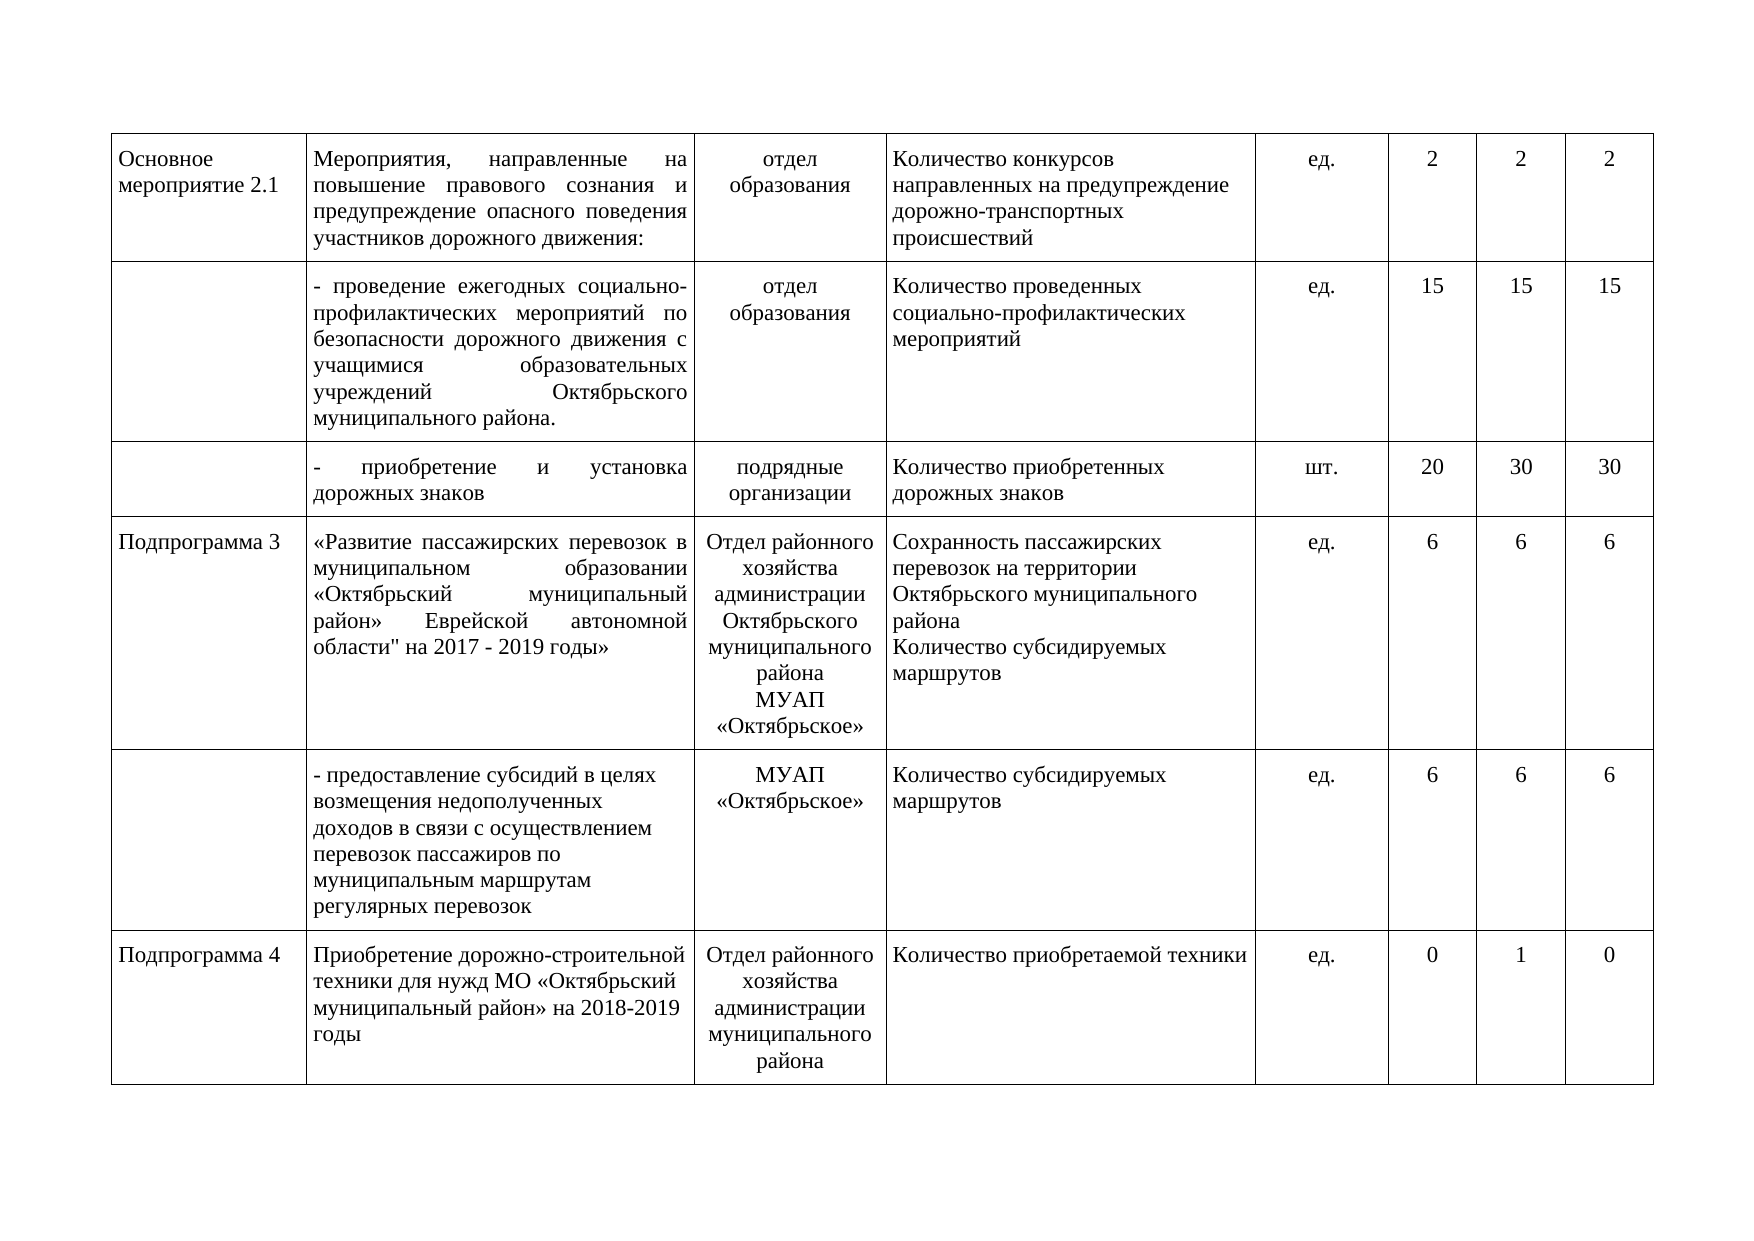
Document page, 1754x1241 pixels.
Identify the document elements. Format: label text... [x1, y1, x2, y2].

table_cell - предоставление субсидий в целях возмещения недополученных доходов в связи с осуществлением перевозок пассажиров по муниципальным маршрутам регулярных перевозок [307, 750, 694, 929]
table_cell ед. [1256, 931, 1388, 1084]
table_cell 15 [1389, 262, 1476, 441]
table_cell Мероприятия, направленные на повышение правового сознания и предупреждение опасного поведения участников дорожного движения: [307, 134, 694, 261]
table_cell отдел образования [695, 262, 886, 441]
table_cell [112, 750, 306, 929]
table_cell МУАП «Октябрьское» [695, 750, 886, 929]
table_cell 6 [1477, 517, 1565, 749]
table_cell Отдел районного хозяйства администрации муниципального района [695, 931, 886, 1084]
table_cell 6 [1389, 750, 1476, 929]
table_cell Основное мероприятие 2.1 [112, 134, 306, 261]
table_cell - проведение ежегодных социально-профилактических мероприятий по безопасности дорожного движения с учащимися образовательных учреждений Октябрьского муниципального района. [307, 262, 694, 441]
table_cell 6 [1566, 517, 1653, 749]
table_cell 6 [1566, 750, 1653, 929]
table_cell Количество субсидируемых маршрутов [887, 750, 1255, 929]
table_cell ед. [1256, 750, 1388, 929]
table_cell ед. [1256, 517, 1388, 749]
table_cell - приобретение и установка дорожных знаков [307, 442, 694, 516]
table_cell 30 [1566, 442, 1653, 516]
table_cell 15 [1566, 262, 1653, 441]
table_cell 2 [1566, 134, 1653, 261]
table_cell Количество приобретенных дорожных знаков [887, 442, 1255, 516]
table_cell 2 [1389, 134, 1476, 261]
table_cell 6 [1477, 750, 1565, 929]
table_cell 2 [1477, 134, 1565, 261]
table_cell ед. [1256, 134, 1388, 261]
table_cell 20 [1389, 442, 1476, 516]
table_cell Приобретение дорожно-строительной техники для нужд МО «Октябрьский муниципальный район» на 2018-2019 годы [307, 931, 694, 1084]
table_cell 30 [1477, 442, 1565, 516]
table_cell Количество приобретаемой техники [887, 931, 1255, 1084]
table_cell Отдел районного хозяйства администрации Октябрьского муниципального района МУАП «Октябрьское» [695, 517, 886, 749]
table_cell 0 [1566, 931, 1653, 1084]
table_cell шт. [1256, 442, 1388, 516]
table_cell 6 [1389, 517, 1476, 749]
table_cell [112, 262, 306, 441]
table_cell Количество конкурсов направленных на предупреждение дорожно-транспортных происшествий [887, 134, 1255, 261]
table_cell Подпрограмма 3 [112, 517, 306, 749]
table_cell Сохранность пассажирских перевозок на территории Октябрьского муниципального района Количество субсидируемых маршрутов [887, 517, 1255, 749]
table_cell ед. [1256, 262, 1388, 441]
table_cell «Развитие пассажирских перевозок в муниципальном образовании «Октябрьский муниципальный район» Еврейской автономной области" на 2017 - 2019 годы» [307, 517, 694, 749]
table_cell 15 [1477, 262, 1565, 441]
table_cell Количество проведенных социально-профилактических мероприятий [887, 262, 1255, 441]
table_cell Подпрограмма 4 [112, 931, 306, 1084]
table_cell 1 [1477, 931, 1565, 1084]
table_cell 0 [1389, 931, 1476, 1084]
table_cell подрядные организации [695, 442, 886, 516]
table_cell отдел образования [695, 134, 886, 261]
table_cell [112, 442, 306, 516]
